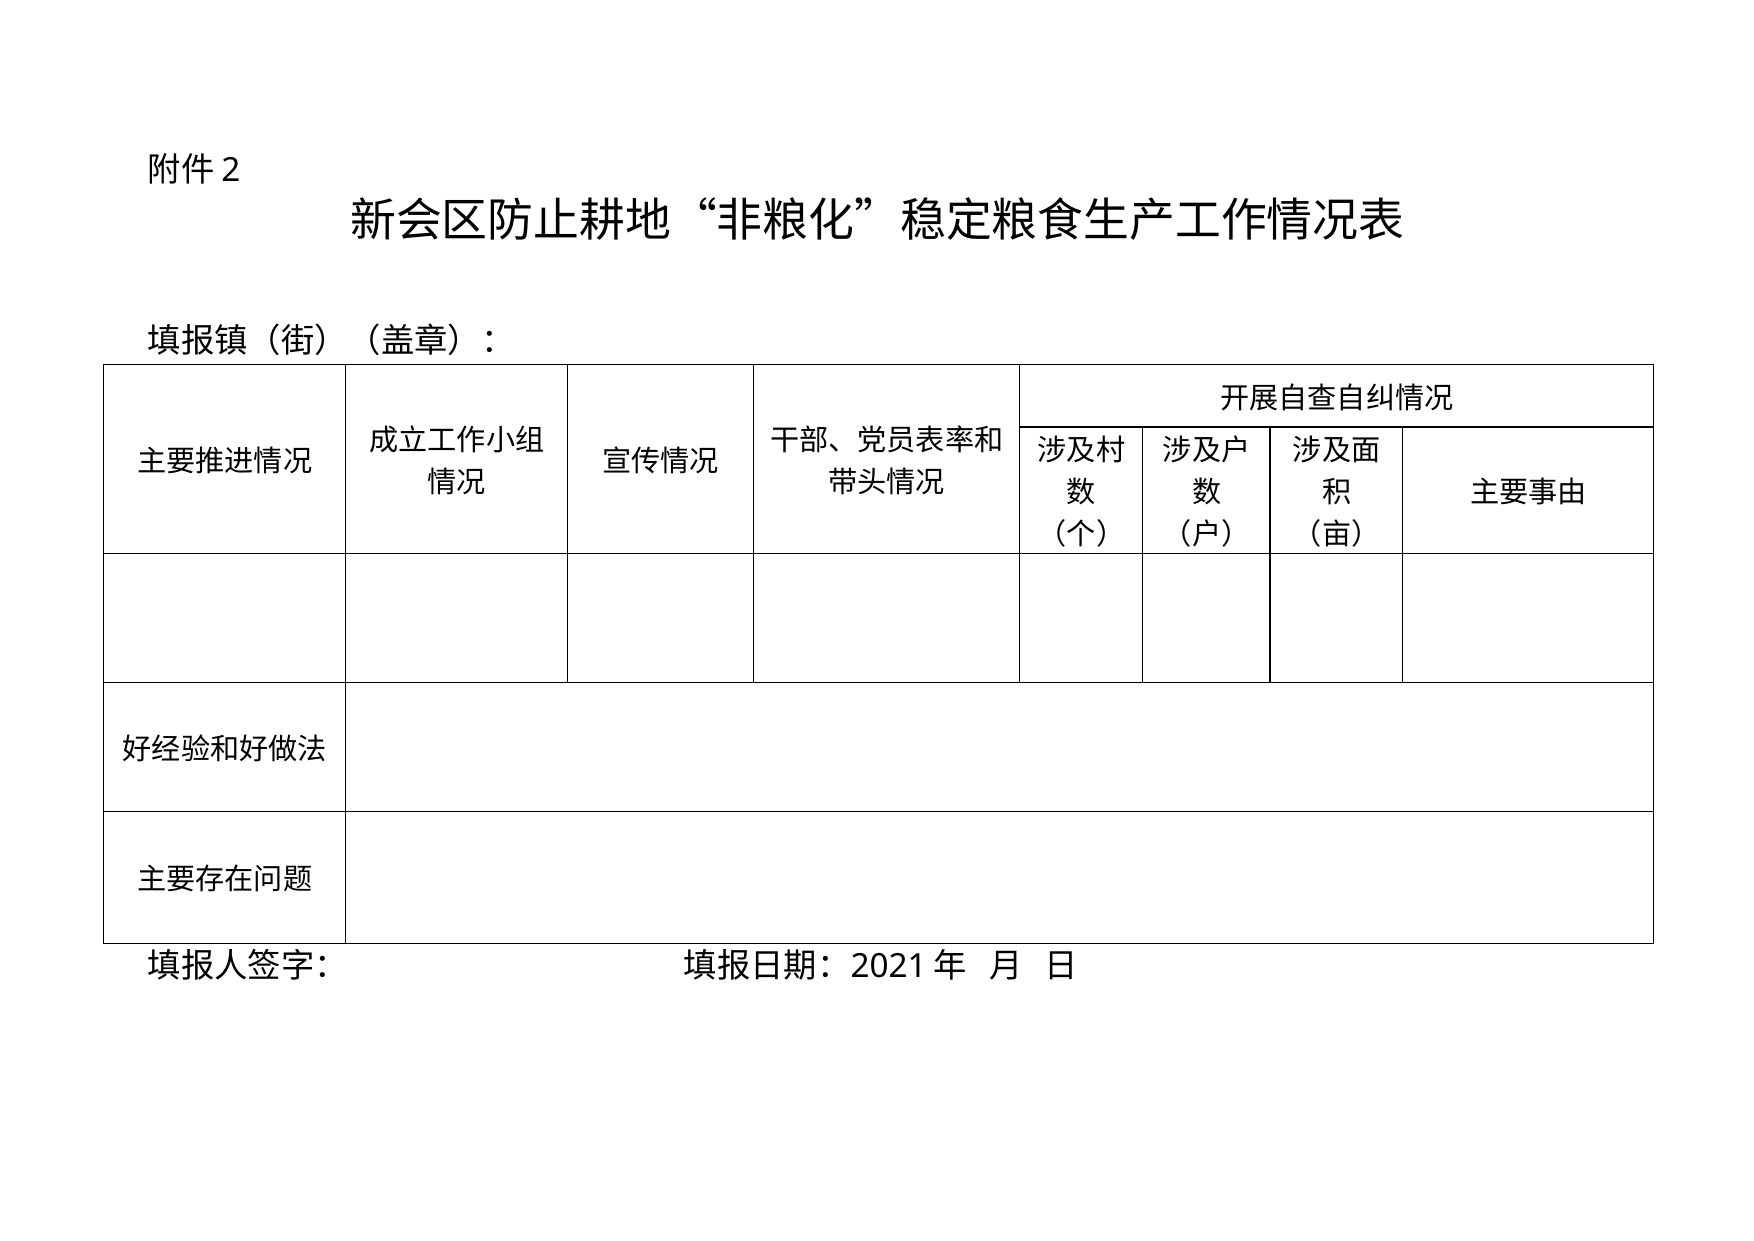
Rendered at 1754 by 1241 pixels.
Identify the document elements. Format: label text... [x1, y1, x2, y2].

table_cell 涉及面积（亩） [1271, 428, 1402, 552]
table_cell 涉及户数（户） [1143, 428, 1269, 552]
table_cell [1020, 554, 1142, 682]
table_header 宣传情况 [568, 365, 753, 552]
table_cell [1143, 554, 1269, 682]
table_cell [754, 554, 1019, 682]
table_cell [346, 812, 1653, 943]
table_cell [1271, 554, 1402, 682]
table_header 开展自查自纠情况 [1020, 365, 1653, 426]
table_cell [568, 554, 753, 682]
table_cell 好经验和好做法 [104, 683, 345, 811]
table_header 干部、党员表率和带头情况 [754, 365, 1019, 552]
table_cell 主要存在问题 [104, 812, 345, 943]
text 填报镇（街）（盖章）： [148, 306, 1606, 364]
table_cell [346, 683, 1653, 811]
table_header 主要推进情况 [104, 365, 345, 552]
table_header 成立工作小组情况 [346, 365, 567, 552]
table_cell 涉及村数（个） [1020, 428, 1142, 552]
table_cell 主要事由 [1403, 428, 1653, 552]
table_cell [346, 554, 567, 682]
table_cell [1403, 554, 1653, 682]
text 附件2 [148, 148, 1606, 189]
text 新会区防止耕地“非粮化”稳定粮食生产工作情况表 [148, 189, 1606, 248]
text 填报人签字： 填报日期：2021年 月 日 [148, 944, 1606, 986]
table_cell [104, 554, 345, 682]
